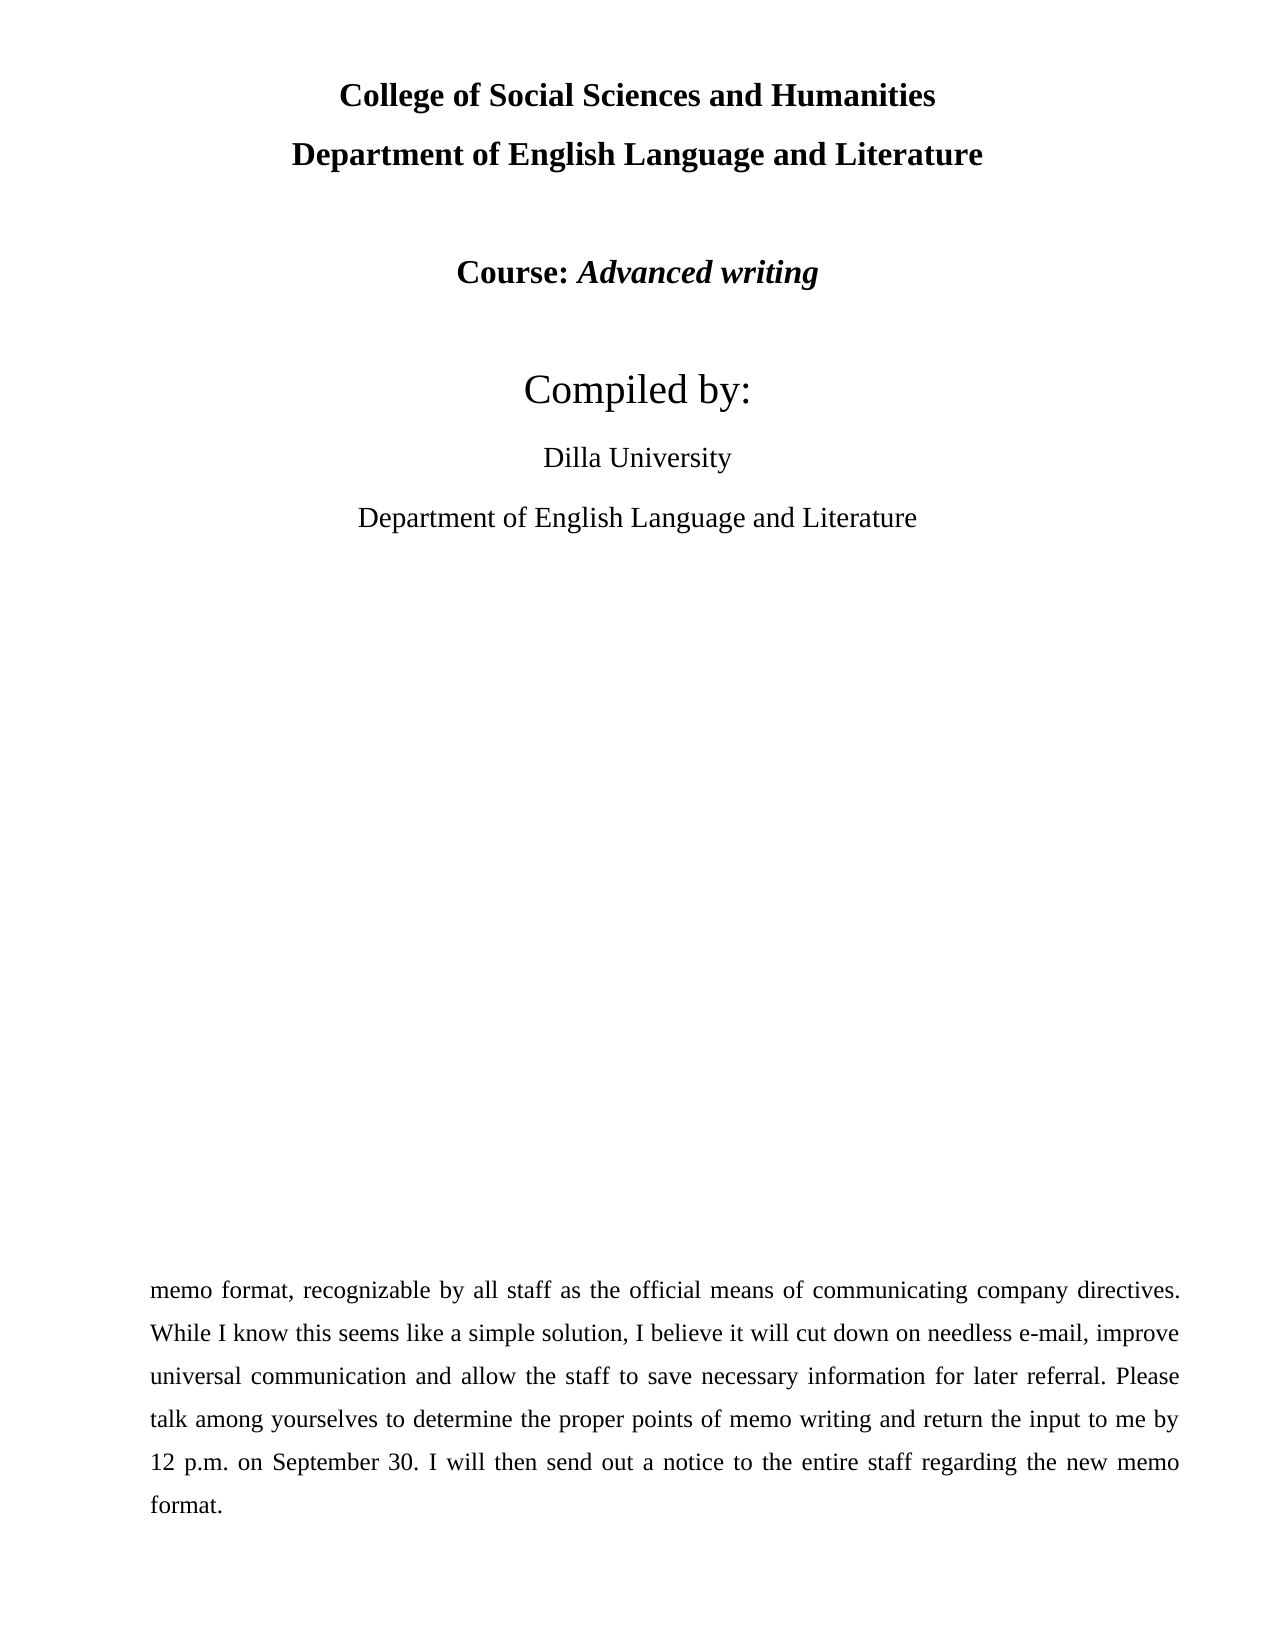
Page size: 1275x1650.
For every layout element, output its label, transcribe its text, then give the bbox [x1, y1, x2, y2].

text I've noticed we don't seem to be able to communicate important changes, requirements and progress reports throughout the company as effectively as we should. I propose developing one consistent memo format, recognizable by all staff as the official means of communicating company directives. While I know this seems like a simple solution, I believe it will cut down on needless e-mail, improve universal communication and allow the staff to save necessary information for later referral. Please talk among yourselves to determine the proper points of memo writing and return the input to me by 12 p.m. on September 30. I will then send out a notice to the entire staff regarding the new memo format. [150, 1275, 1181, 1519]
